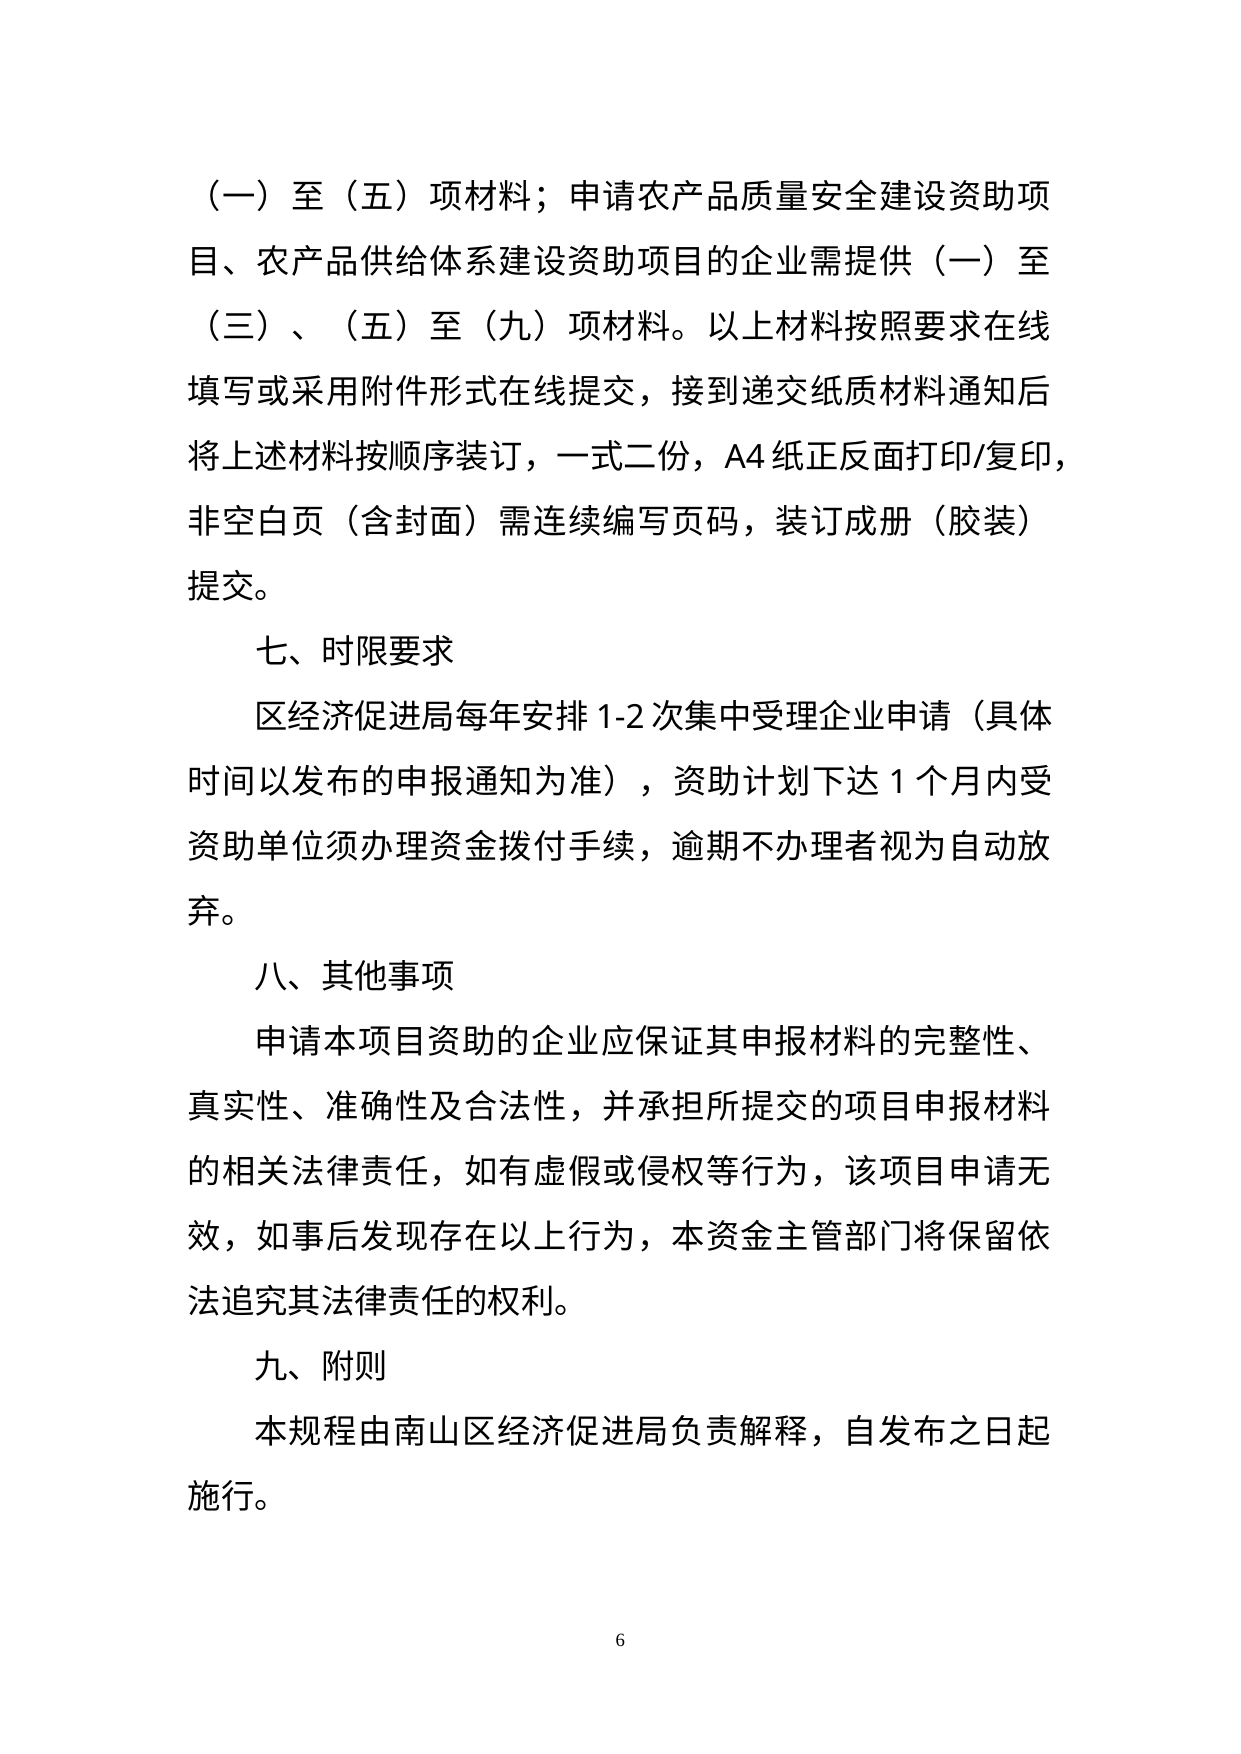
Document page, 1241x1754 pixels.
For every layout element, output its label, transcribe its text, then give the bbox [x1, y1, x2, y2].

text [187, 162, 1053, 617]
text 八、其他事项 [187, 942, 1053, 1007]
text 申请本项目资助的企业应保证其申报材料的完整性、真实性、准确性及合法性，并承担所提交的项目申报材料的相关法律责任，如有虚假或侵权等行为，该项目申请无效，如事后发现存在以上行为，本资金主管部门将保留依法追究其法律责任的权利。 [187, 1007, 1053, 1332]
text 本规程由南山区经济促进局负责解释，自发布之日起施行。 [187, 1397, 1053, 1527]
text 区经济促进局每年安排1-2次集中受理企业申请（具体时间以发布的申报通知为准），资助计划下达1个月内受资助单位须办理资金拨付手续，逾期不办理者视为自动放弃。 [187, 682, 1053, 942]
text 九、附则 [187, 1332, 1053, 1397]
text 七、时限要求 [187, 617, 1053, 682]
